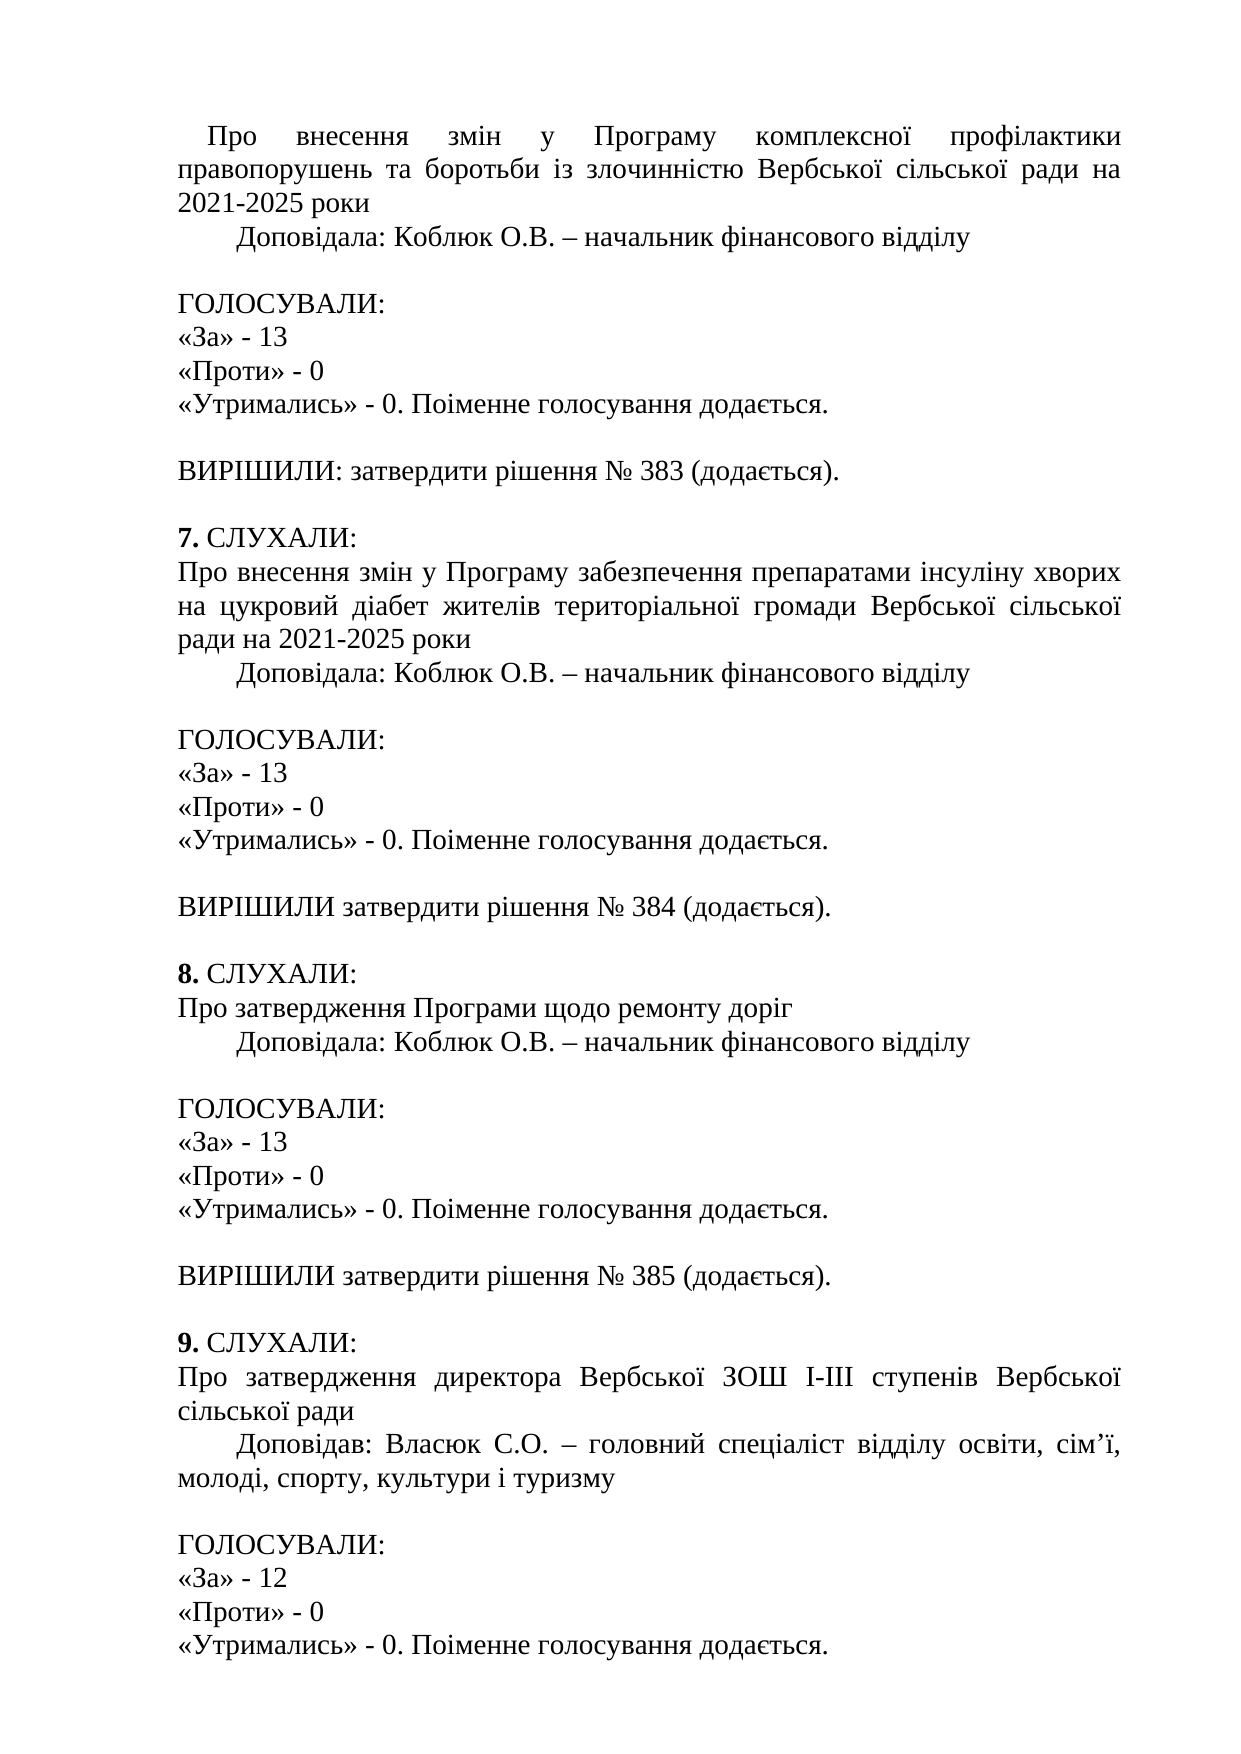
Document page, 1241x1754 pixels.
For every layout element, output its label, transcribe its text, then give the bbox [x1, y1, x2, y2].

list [177, 219, 1122, 252]
text «Утримались» - 0. Поіменне голосування додається. [177, 1627, 1122, 1661]
text ГОЛОСУВАЛИ: [177, 1091, 1122, 1124]
text «Проти» - 0 [177, 789, 1122, 822]
text ВИРІШИЛИ затвердити рішення № 384 (додається). [177, 889, 1122, 923]
text Про затвердження директора Вербської ЗОШ І-ІІІ ступенів Вербської сільської ради [177, 1359, 1122, 1426]
text «Утримались» - 0. Поіменне голосування додається. [177, 386, 1122, 420]
text «За» - 12 [177, 1560, 1122, 1594]
text ВИРІШИЛИ затвердити рішення № 385 (додається). [177, 1258, 1122, 1292]
text 9. СЛУХАЛИ: [177, 1326, 1122, 1359]
text Про затвердження Програми щодо ремонту доріг [177, 990, 1122, 1024]
text ГОЛОСУВАЛИ: [177, 1527, 1122, 1560]
text «Проти» - 0 [177, 353, 1122, 386]
list Доповідала: Коблюк О.В. – начальник фінансового відділу [177, 1024, 1122, 1057]
list Доповідала: Коблюк О.В. – начальник фінансового відділу [177, 655, 1122, 688]
text ГОЛОСУВАЛИ: [177, 722, 1122, 755]
text Про внесення змін у Програму забезпечення препаратами інсуліну хворих на цукровий діабет жителів територіальної громади Вербської сільської ради на 2021-2025 роки [177, 554, 1122, 655]
text «Проти» - 0 [177, 1158, 1122, 1191]
text «За» - 13 [177, 1124, 1122, 1158]
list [177, 1426, 1122, 1493]
text «Проти» - 0 [177, 1594, 1122, 1627]
text 8. СЛУХАЛИ: [177, 957, 1122, 990]
text «За» - 13 [177, 755, 1122, 789]
text Про внесення змін у Програму комплексної профілактики правопорушень та боротьби із злочинністю Вербської сільської ради на 2021-2025 роки [177, 118, 1122, 219]
text ГОЛОСУВАЛИ: [177, 286, 1122, 319]
text ВИРІШИЛИ: затвердити рішення № 383 (додається). [177, 453, 1122, 487]
text «Утримались» - 0. Поіменне голосування додається. [177, 822, 1122, 856]
text «Утримались» - 0. Поіменне голосування додається. [177, 1191, 1122, 1225]
text 7. СЛУХАЛИ: [177, 521, 1122, 554]
text «За» - 13 [177, 319, 1122, 353]
